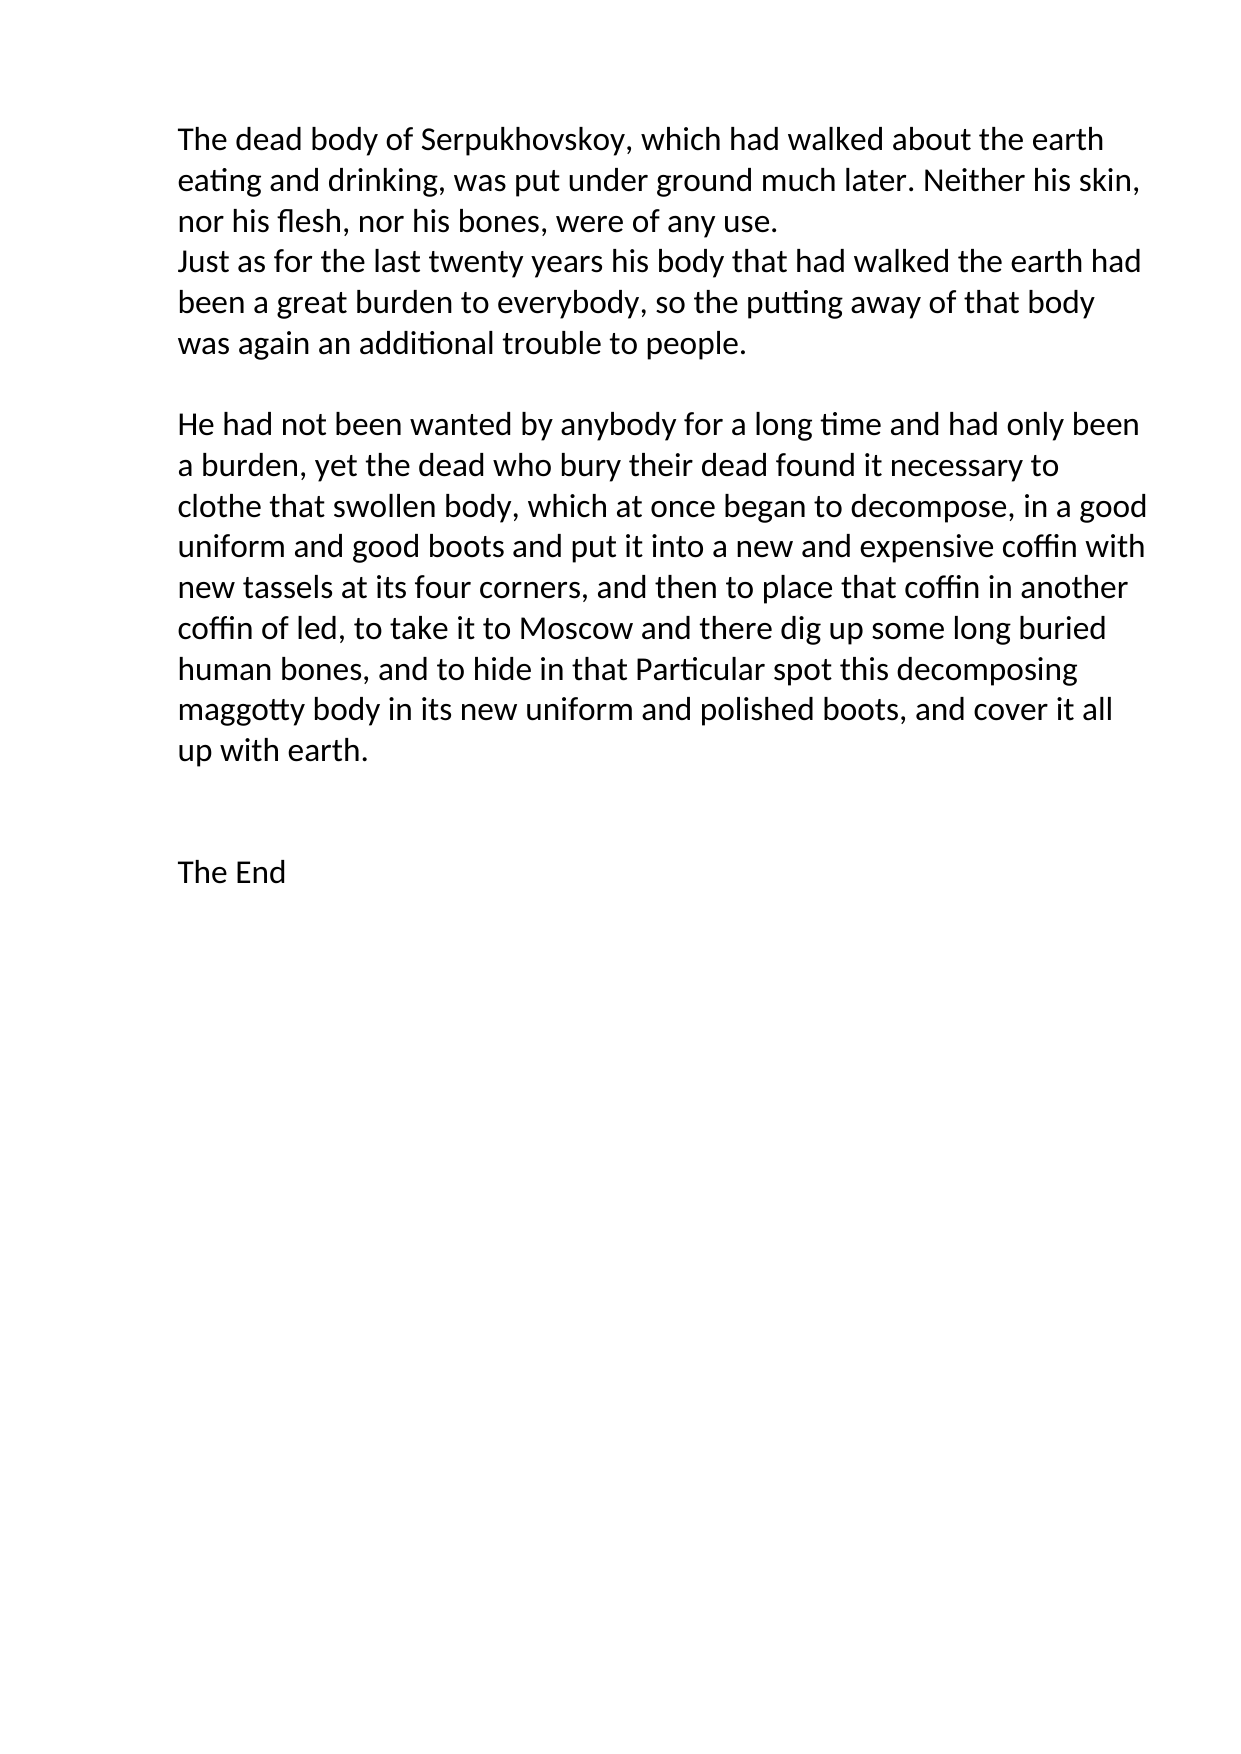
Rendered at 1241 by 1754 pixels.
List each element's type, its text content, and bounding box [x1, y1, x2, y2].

text Just as for the last twenty years his body that had walked the earth had been a great burden to everybody, so the putting away of that body was again an additional trouble to people. [177, 240, 1152, 362]
text The dead body of Serpukhovskoy, which had walked about the earth eating and drinking, was put under ground much later. Neither his skin, nor his flesh, nor his bones, were of any use. [177, 118, 1152, 240]
text The End [177, 851, 1152, 892]
text He had not been wanted by anybody for a long time and had only been a burden, yet the dead who bury their dead found it necessary to clothe that swollen body, which at once began to decompose, in a good uniform and good boots and put it into a new and expensive coffin with new tassels at its four corners, and then to place that coffin in another coffin of led, to take it to Moscow and there dig up some long buried human bones, and to hide in that Particular spot this decomposing maggotty body in its new uniform and polished boots, and cover it all up with earth. [177, 403, 1152, 770]
